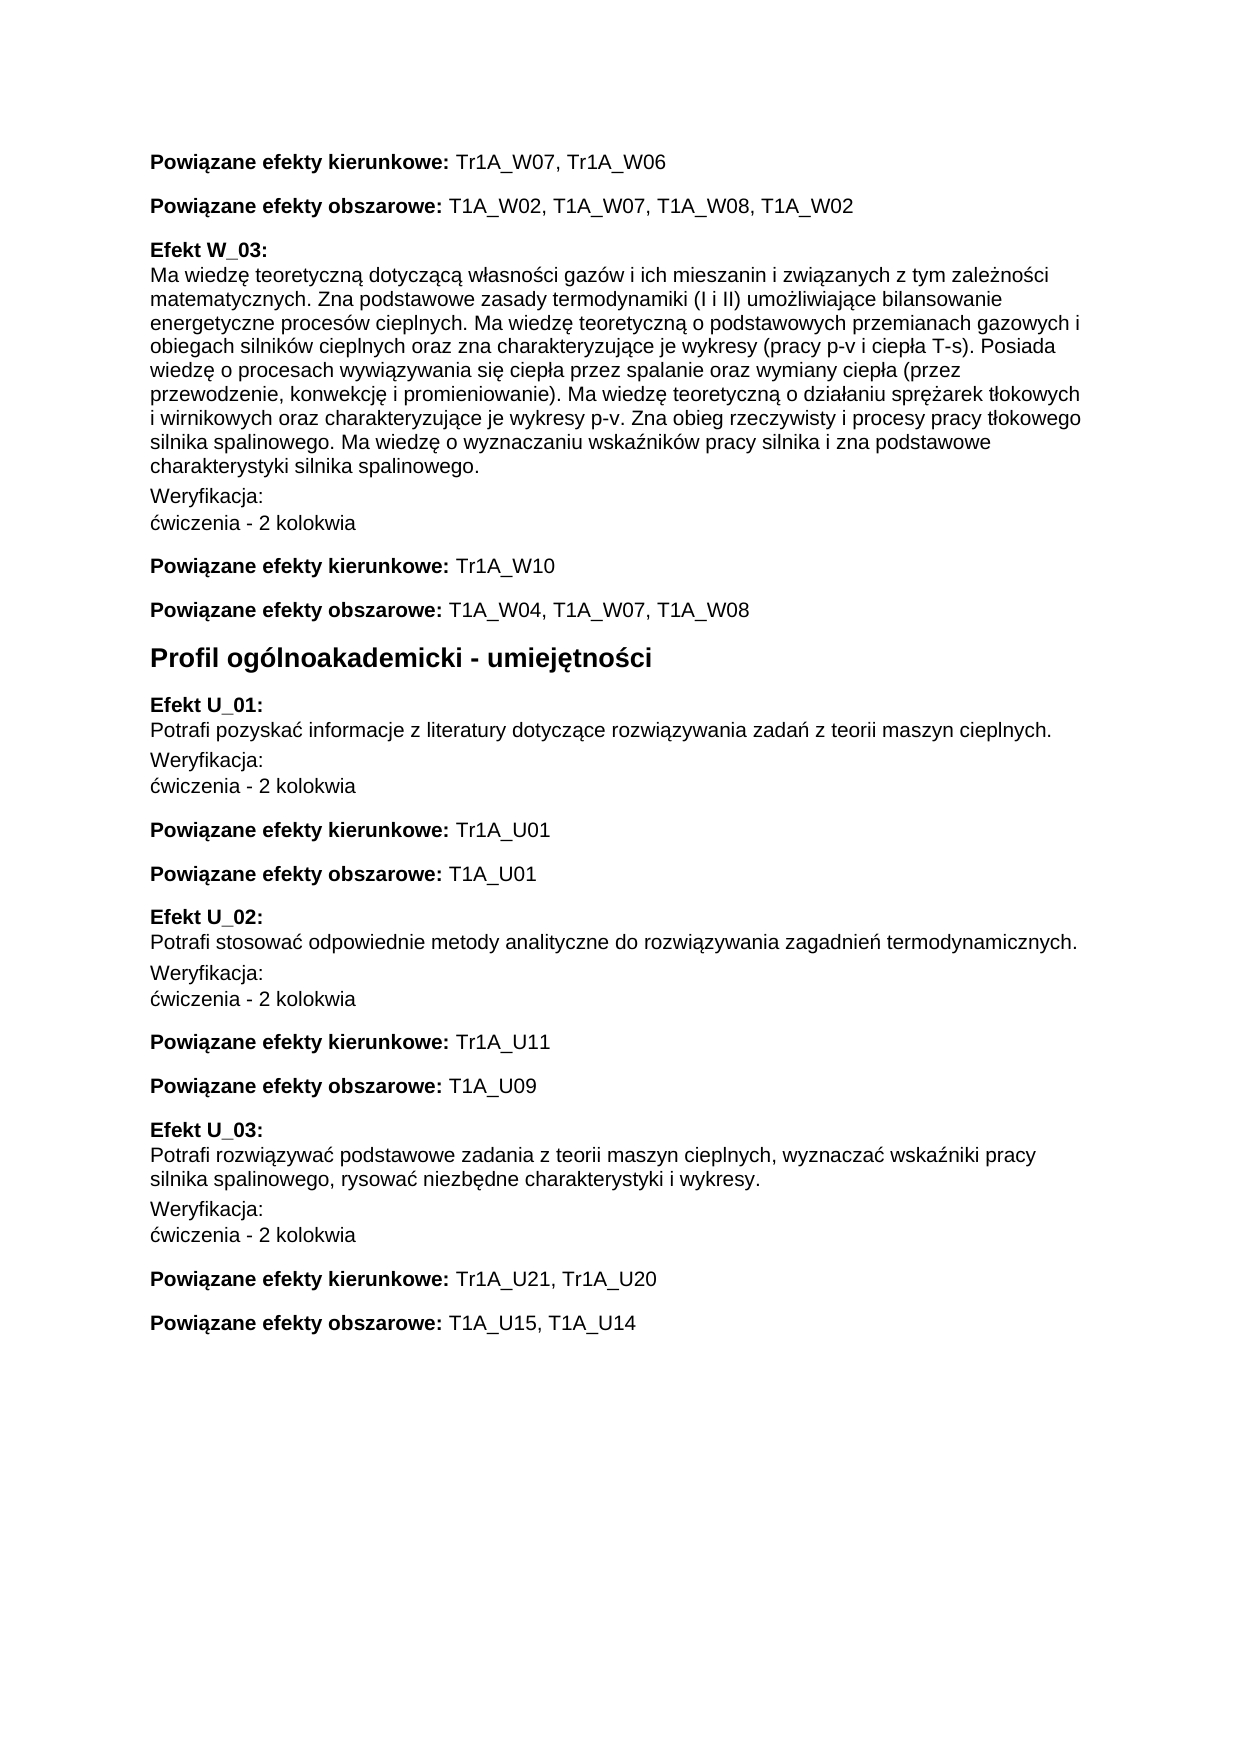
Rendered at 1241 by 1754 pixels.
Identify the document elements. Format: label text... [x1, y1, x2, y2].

text ćwiczenia - 2 kolokwia [150, 986, 1090, 1010]
text Efekt W_03: [150, 237, 1090, 261]
text Efekt U_02: [150, 905, 1090, 929]
text ćwiczenia - 2 kolokwia [150, 1223, 1090, 1247]
text Potrafi pozyskać informacje z literatury dotyczące rozwiązywania zadań z teorii maszyn cieplnych. [150, 718, 1090, 742]
text Weryfikacja: [150, 748, 1090, 772]
text Ma wiedzę teoretyczną dotyczącą własności gazów i ich mieszanin i związanych z tym zależności matematycznych. Zna podstawowe zasady termodynamiki (I i II) umożliwiające bilansowanie energetyczne procesów cieplnych. Ma wiedzę teoretyczną o podstawowych przemianach gazowych i obiegach silników cieplnych oraz zna charakteryzujące je wykresy (pracy p-v i ciepła T-s). Posiada wiedzę o procesach wywiązywania się ciepła przez spalanie oraz wymiany ciepła (przez przewodzenie, konwekcję i promieniowanie). Ma wiedzę teoretyczną o działaniu sprężarek tłokowych i wirnikowych oraz charakteryzujące je wykresy p-v. Zna obieg rzeczywisty i procesy pracy tłokowego silnika spalinowego. Ma wiedzę o wyznaczaniu wskaźników pracy silnika i zna podstawowe charakterystyki silnika spalinowego. [150, 262, 1090, 478]
text Powiązane efekty obszarowe: T1A_W04, T1A_W07, T1A_W08 [150, 598, 1090, 622]
text Powiązane efekty kierunkowe: Tr1A_U01 [150, 818, 1090, 842]
text Powiązane efekty kierunkowe: Tr1A_U11 [150, 1030, 1090, 1054]
text Powiązane efekty obszarowe: T1A_U09 [150, 1074, 1090, 1098]
text Potrafi stosować odpowiednie metody analityczne do rozwiązywania zagadnień termodynamicznych. [150, 930, 1090, 954]
text Powiązane efekty kierunkowe: Tr1A_U21, Tr1A_U20 [150, 1267, 1090, 1291]
text ćwiczenia - 2 kolokwia [150, 774, 1090, 798]
text Efekt U_01: [150, 693, 1090, 717]
text Powiązane efekty kierunkowe: Tr1A_W10 [150, 554, 1090, 578]
text ćwiczenia - 2 kolokwia [150, 510, 1090, 534]
text Weryfikacja: [150, 1197, 1090, 1221]
text Powiązane efekty obszarowe: T1A_U15, T1A_U14 [150, 1310, 1090, 1334]
text Powiązane efekty kierunkowe: Tr1A_W07, Tr1A_W06 [150, 150, 1090, 174]
subtitle Profil ogólnoakademicki - umiejętności [150, 642, 1090, 673]
text Weryfikacja: [150, 484, 1090, 508]
text Powiązane efekty obszarowe: T1A_W02, T1A_W07, T1A_W08, T1A_W02 [150, 194, 1090, 218]
text Potrafi rozwiązywać podstawowe zadania z teorii maszyn cieplnych, wyznaczać wskaźniki pracy silnika spalinowego, rysować niezbędne charakterystyki i wykresy. [150, 1143, 1090, 1191]
text Powiązane efekty obszarowe: T1A_U01 [150, 861, 1090, 885]
text Efekt U_03: [150, 1118, 1090, 1142]
text Weryfikacja: [150, 960, 1090, 984]
